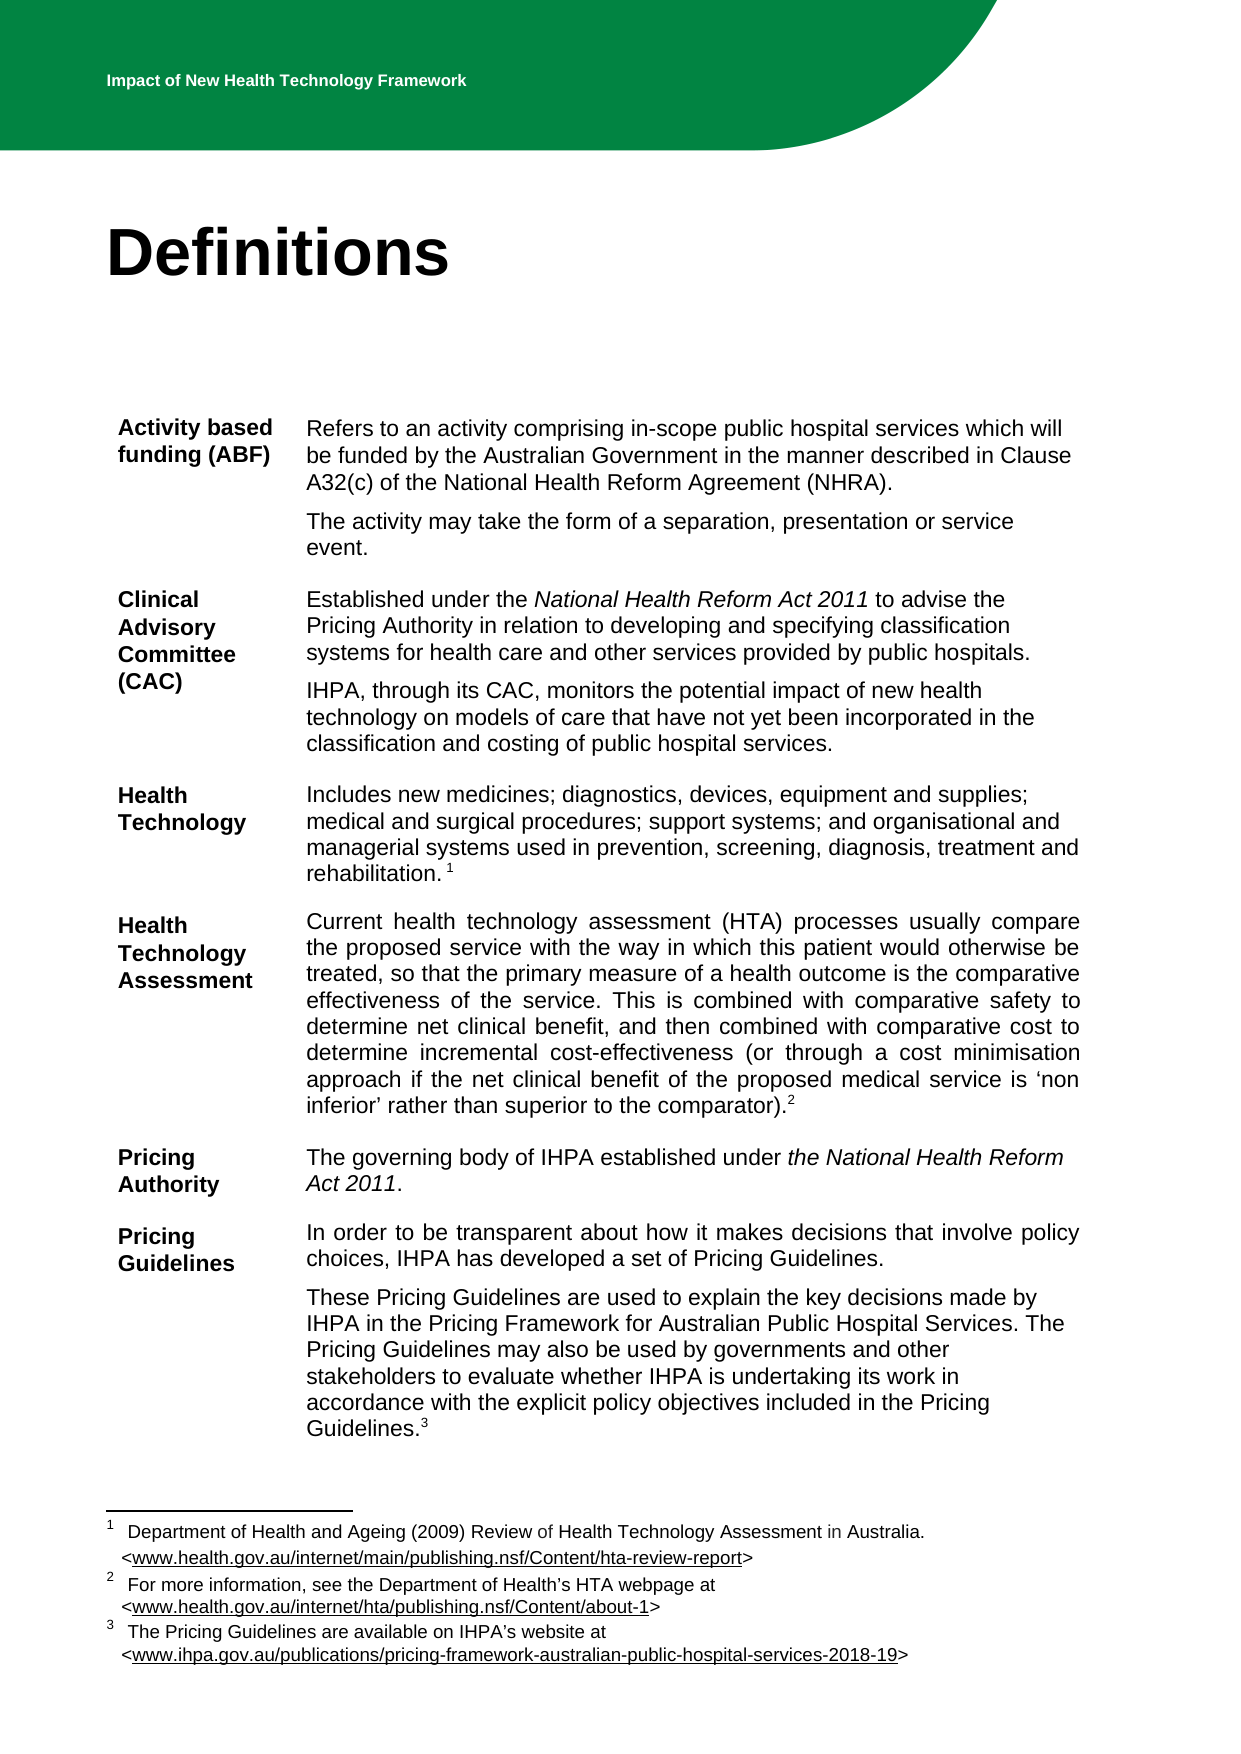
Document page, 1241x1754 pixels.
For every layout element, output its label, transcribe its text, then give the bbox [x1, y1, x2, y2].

table_header Activity based funding (ABF) [106, 402, 295, 573]
table_cell Established under the National Health Reform Act 2011 to advise the Pricing Authority in relation to developing and specifying classification systems for health care and other services provided by public hospitals. IHPA, through its CAC, monitors the potential impact of new health technology on models of care that have not yet been incorporated in the classification and costing of public hospital services. [295, 573, 1092, 769]
picture [0, 0, 998, 151]
table_cell Includes new medicines; diagnostics, devices, equipment and supplies; medical and surgical procedures; support systems; and organisational and managerial systems used in prevention, screening, diagnosis, treatment and rehabilitation. [295, 769, 1092, 899]
table_cell Current health technology assessment (HTA) processes usually compare the proposed service with the way in which this patient would otherwise be treated, so that the primary measure of a health outcome is the comparative effectiveness of the service. This is combined with comparative safety to determine net clinical benefit, and then combined with comparative cost to determine incremental cost-effectiveness (or through a cost minimisation approach if the net clinical benefit of the proposed medical service is ‘non inferior’ rather than superior to the comparator). [295, 899, 1092, 1131]
subtitle Definitions [106, 213, 1090, 289]
table_cell Pricing Guidelines [106, 1210, 295, 1442]
table_cell The governing body of IHPA established under the National Health Reform Act 2011. [295, 1131, 1092, 1210]
table_cell Health Technology Assessment [106, 899, 295, 1131]
table_cell Clinical Advisory Committee (CAC) [106, 573, 295, 769]
table_header Refers to an activity comprising in-scope public hospital services which will be funded by the Australian Government in the manner described in Clause A32(c) of the National Health Reform Agreement (NHRA). The activity may take the form of a separation, presentation or service event. [295, 402, 1092, 573]
table_cell Pricing Authority [106, 1131, 295, 1210]
table_cell Health Technology [106, 769, 295, 899]
table_cell In order to be transparent about how it makes decisions that involve policy choices, IHPA has developed a set of Pricing Guidelines. These Pricing Guidelines are used to explain the key decisions made by IHPA in the Pricing Framework for Australian Public Hospital Services. The Pricing Guidelines may also be used by governments and other stakeholders to evaluate whether IHPA is undertaking its work in accordance with the explicit policy objectives included in the Pricing Guidelines. [295, 1210, 1092, 1442]
